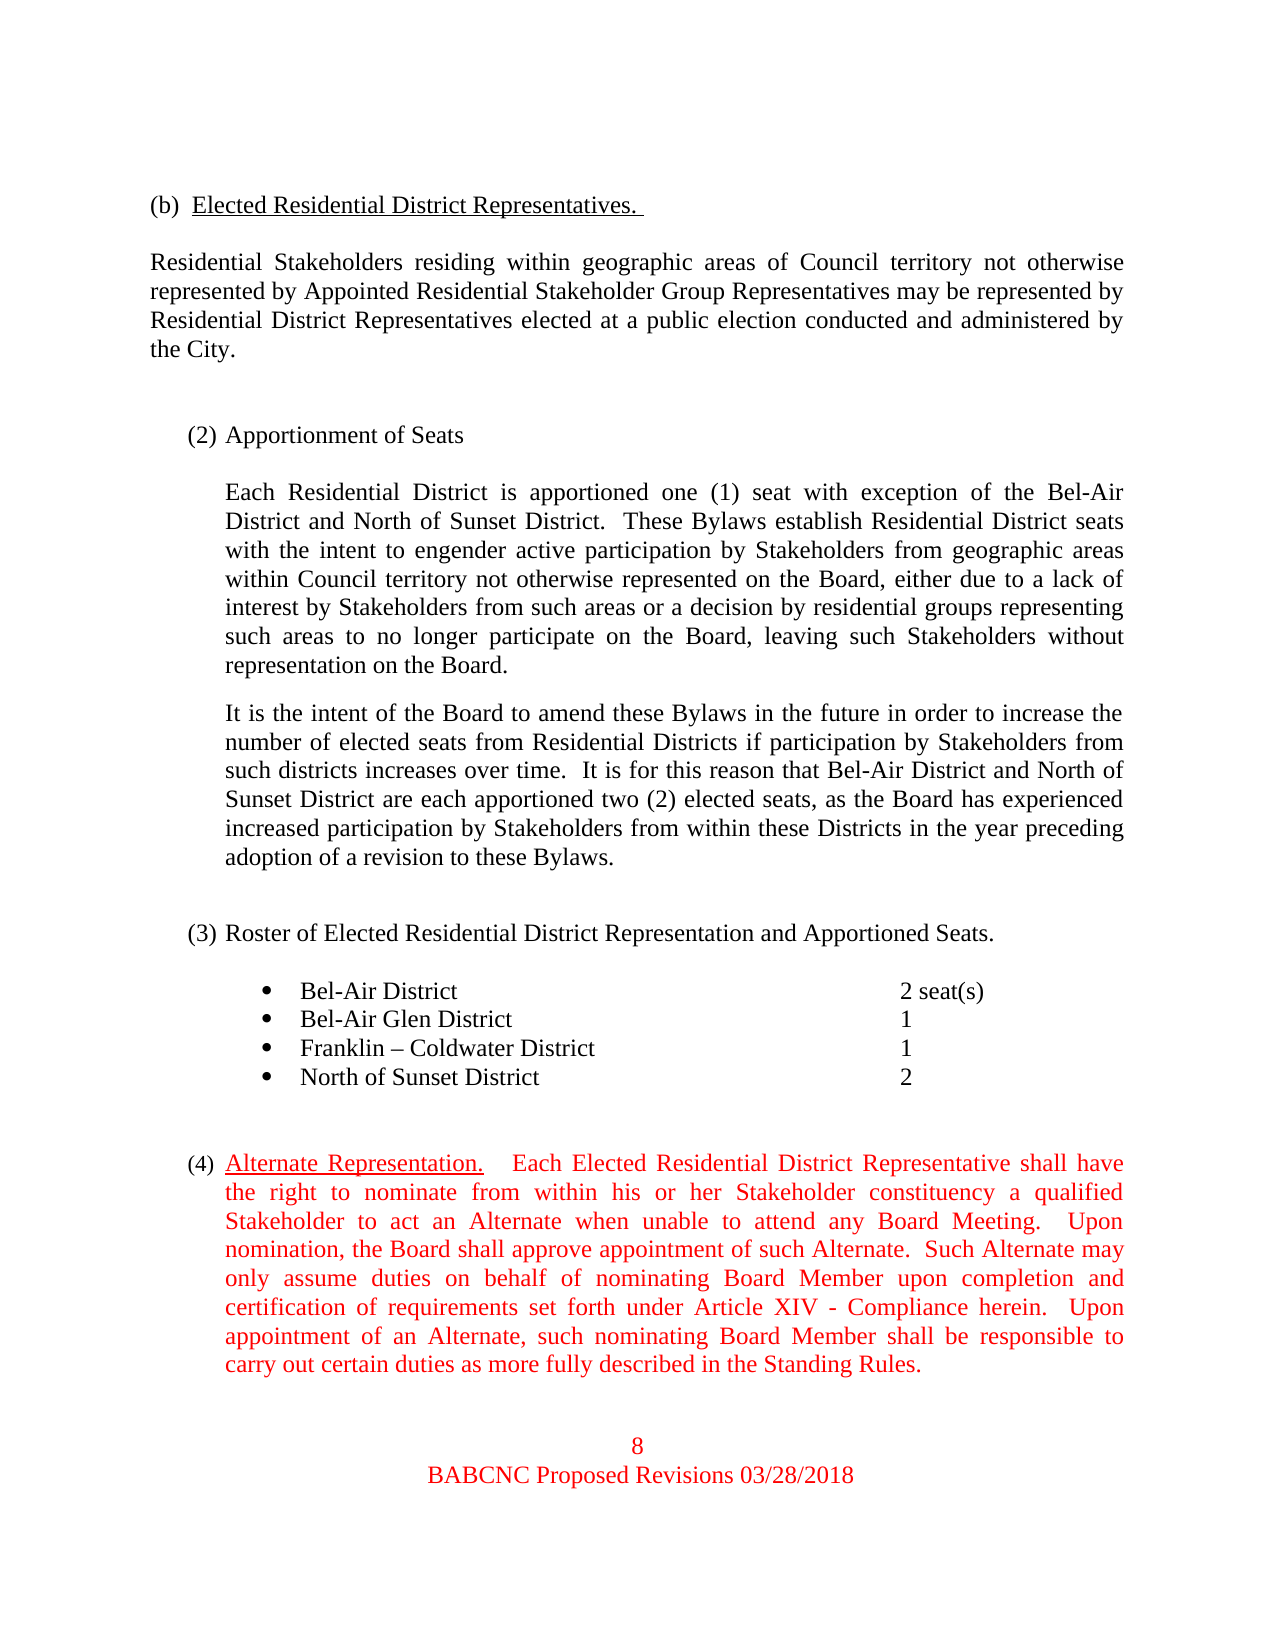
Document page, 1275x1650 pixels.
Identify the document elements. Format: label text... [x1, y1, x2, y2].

list Alternate Representation. Each Elected Residential District Representative shall have the right to nominate from within his or her Stakeholder constituency a qualified Stakeholder to act an Alternate when unable to attend any Board Meeting. Upon nomination, the Board shall approve appointment of such Alternate. Such Alternate may only assume duties on behalf of nominating Board Member upon completion and certification of requirements set forth under Article XIV - Compliance herein. Upon appointment of an Alternate, such nominating Board Member shall be responsible to carry out certain duties as more fully described in the Standing Rules. [187, 1148, 1125, 1378]
list Bel-Air District 2 seat(s) [262, 976, 1125, 1004]
text (b) Elected Residential District Representatives. [150, 190, 1125, 219]
text Residential Stakeholders residing within geographic areas of Council territory not otherwise represented by Appointed Residential Stakeholder Group Representatives may be represented by Residential District Representatives elected at a public election conducted and administered by the City. [150, 247, 1125, 362]
list Apportionment of Seats [187, 420, 1125, 449]
list Roster of Elected Residential District Representation and Apportioned Seats. [187, 918, 1125, 947]
list Franklin – Coldwater District 1 [262, 1033, 1125, 1062]
list Bel-Air Glen District 1 [262, 1004, 1125, 1033]
list North of Sunset District 2 [262, 1062, 1125, 1091]
text It is the intent of the Board to amend these Bylaws in the future in order to increase the number of elected seats from Residential Districts if participation by Stakeholders from such districts increases over time. It is for this reason that Bel-Air District and North of Sunset District are each apportioned two (2) elected seats, as the Board has experienced increased participation by Stakeholders from within these Districts in the year preceding adoption of a revision to these Bylaws. [225, 698, 1125, 870]
text Each Residential District is apportioned one (1) seat with exception of the Bel-Air District and North of Sunset District. These Bylaws establish Residential District seats with the intent to engender active participation by Stakeholders from geographic areas within Council territory not otherwise represented on the Board, either due to a lack of interest by Stakeholders from such areas or a decision by residential groups representing such areas to no longer participate on the Board, leaving such Stakeholders without representation on the Board. [225, 477, 1125, 679]
